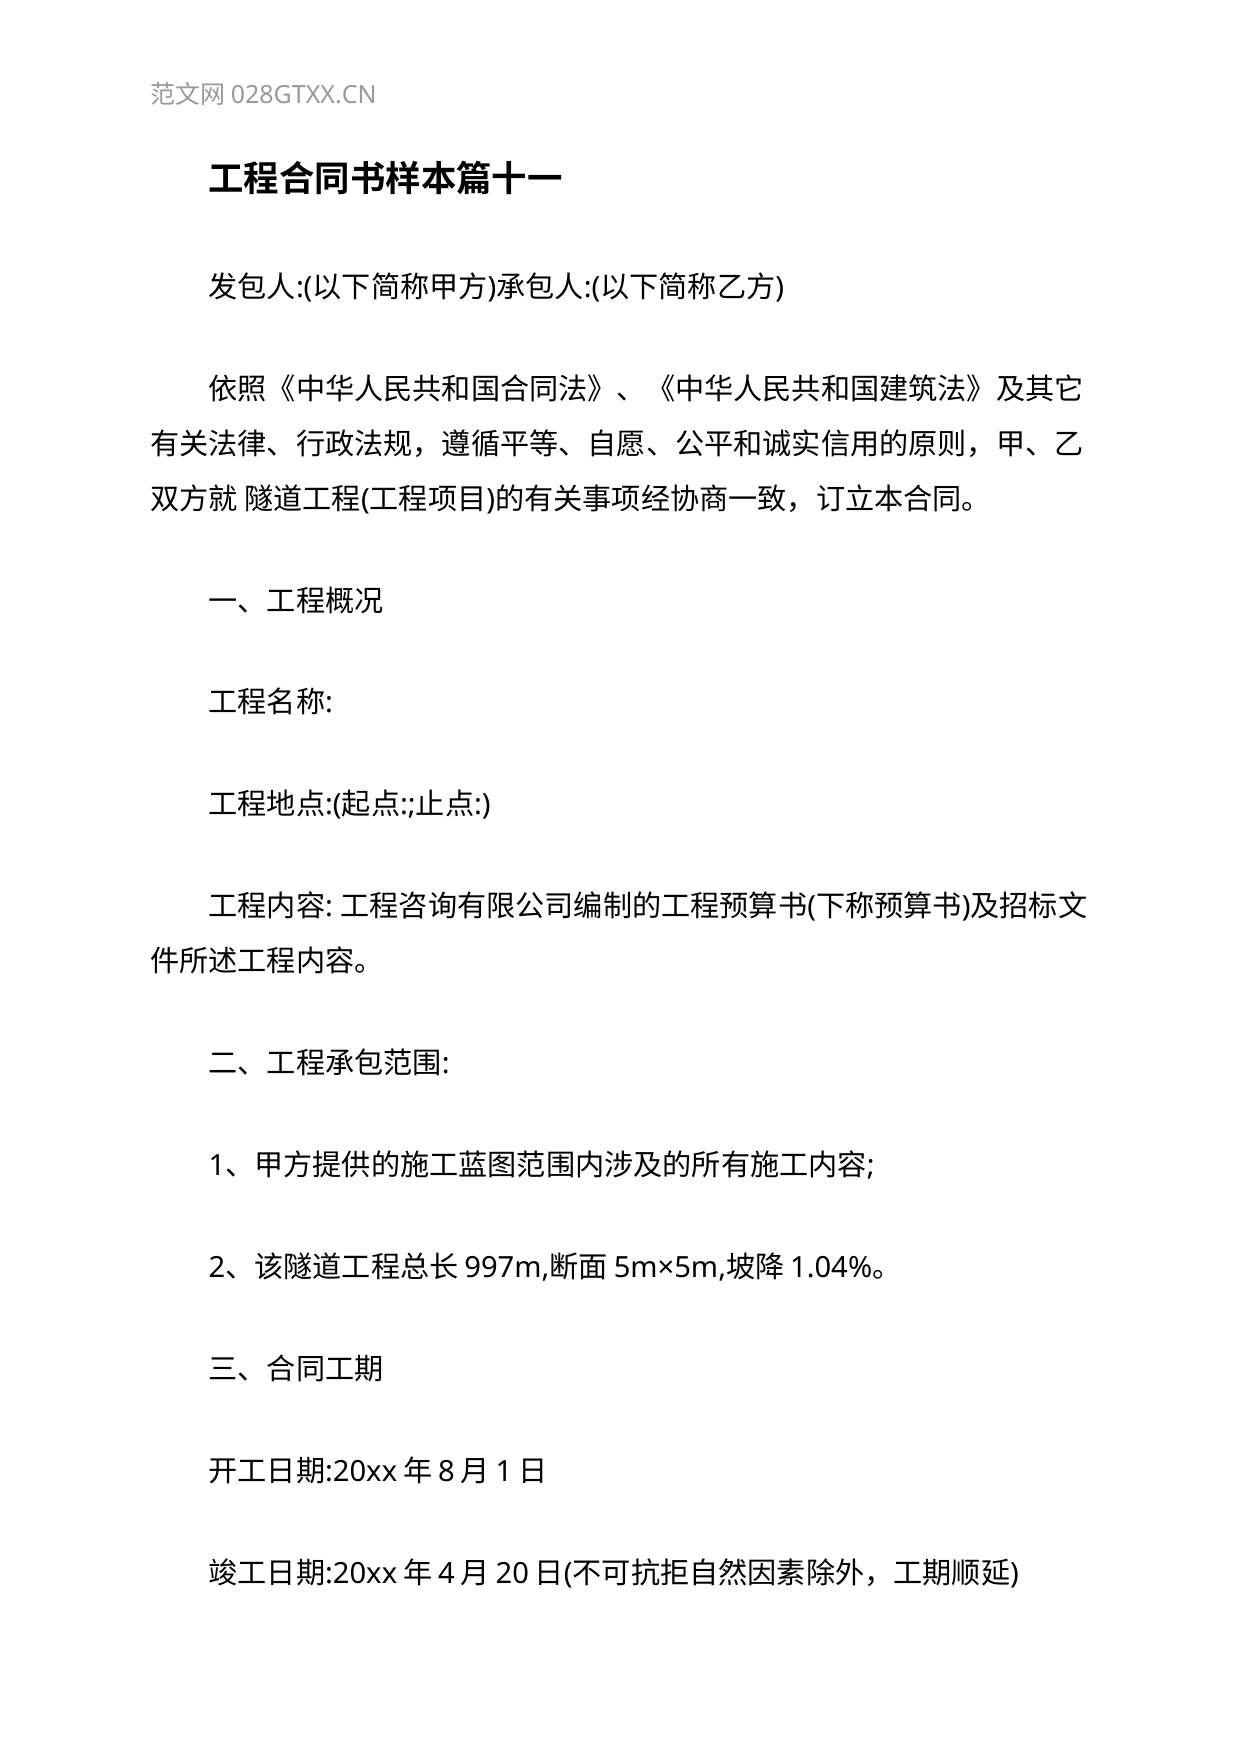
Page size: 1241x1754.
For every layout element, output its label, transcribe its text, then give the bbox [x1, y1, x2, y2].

text 三、合同工期 [150, 1346, 1090, 1388]
text 依照《中华人民共和国合同法》、《中华人民共和国建筑法》及其它有关法律、行政法规，遵循平等、自愿、公平和诚实信用的原则，甲、乙双方就 隧道工程(工程项目)的有关事项经协商一致，订立本合同。 [150, 365, 1090, 518]
text 开工日期:20xx年8月1日 [150, 1447, 1090, 1490]
text 工程名称: [150, 679, 1090, 721]
text 二、工程承包范围: [150, 1040, 1090, 1082]
text 工程内容: 工程咨询有限公司编制的工程预算书(下称预算书)及招标文件所述工程内容。 [150, 883, 1090, 980]
text 发包人:(以下简称甲方)承包人:(以下简称乙方) [150, 263, 1090, 306]
text 竣工日期:20xx年4月20日(不可抗拒自然因素除外，工期顺延) [150, 1549, 1090, 1592]
text 工程合同书样本篇十一 [150, 150, 1090, 201]
text 1、甲方提供的施工蓝图范围内涉及的所有施工内容; [150, 1142, 1090, 1184]
text 一、工程概况 [150, 577, 1090, 619]
text 2、该隧道工程总长997m,断面5m×5m,坡降1.04%。 [150, 1244, 1090, 1286]
text 工程地点:(起点:;止点:) [150, 781, 1090, 823]
